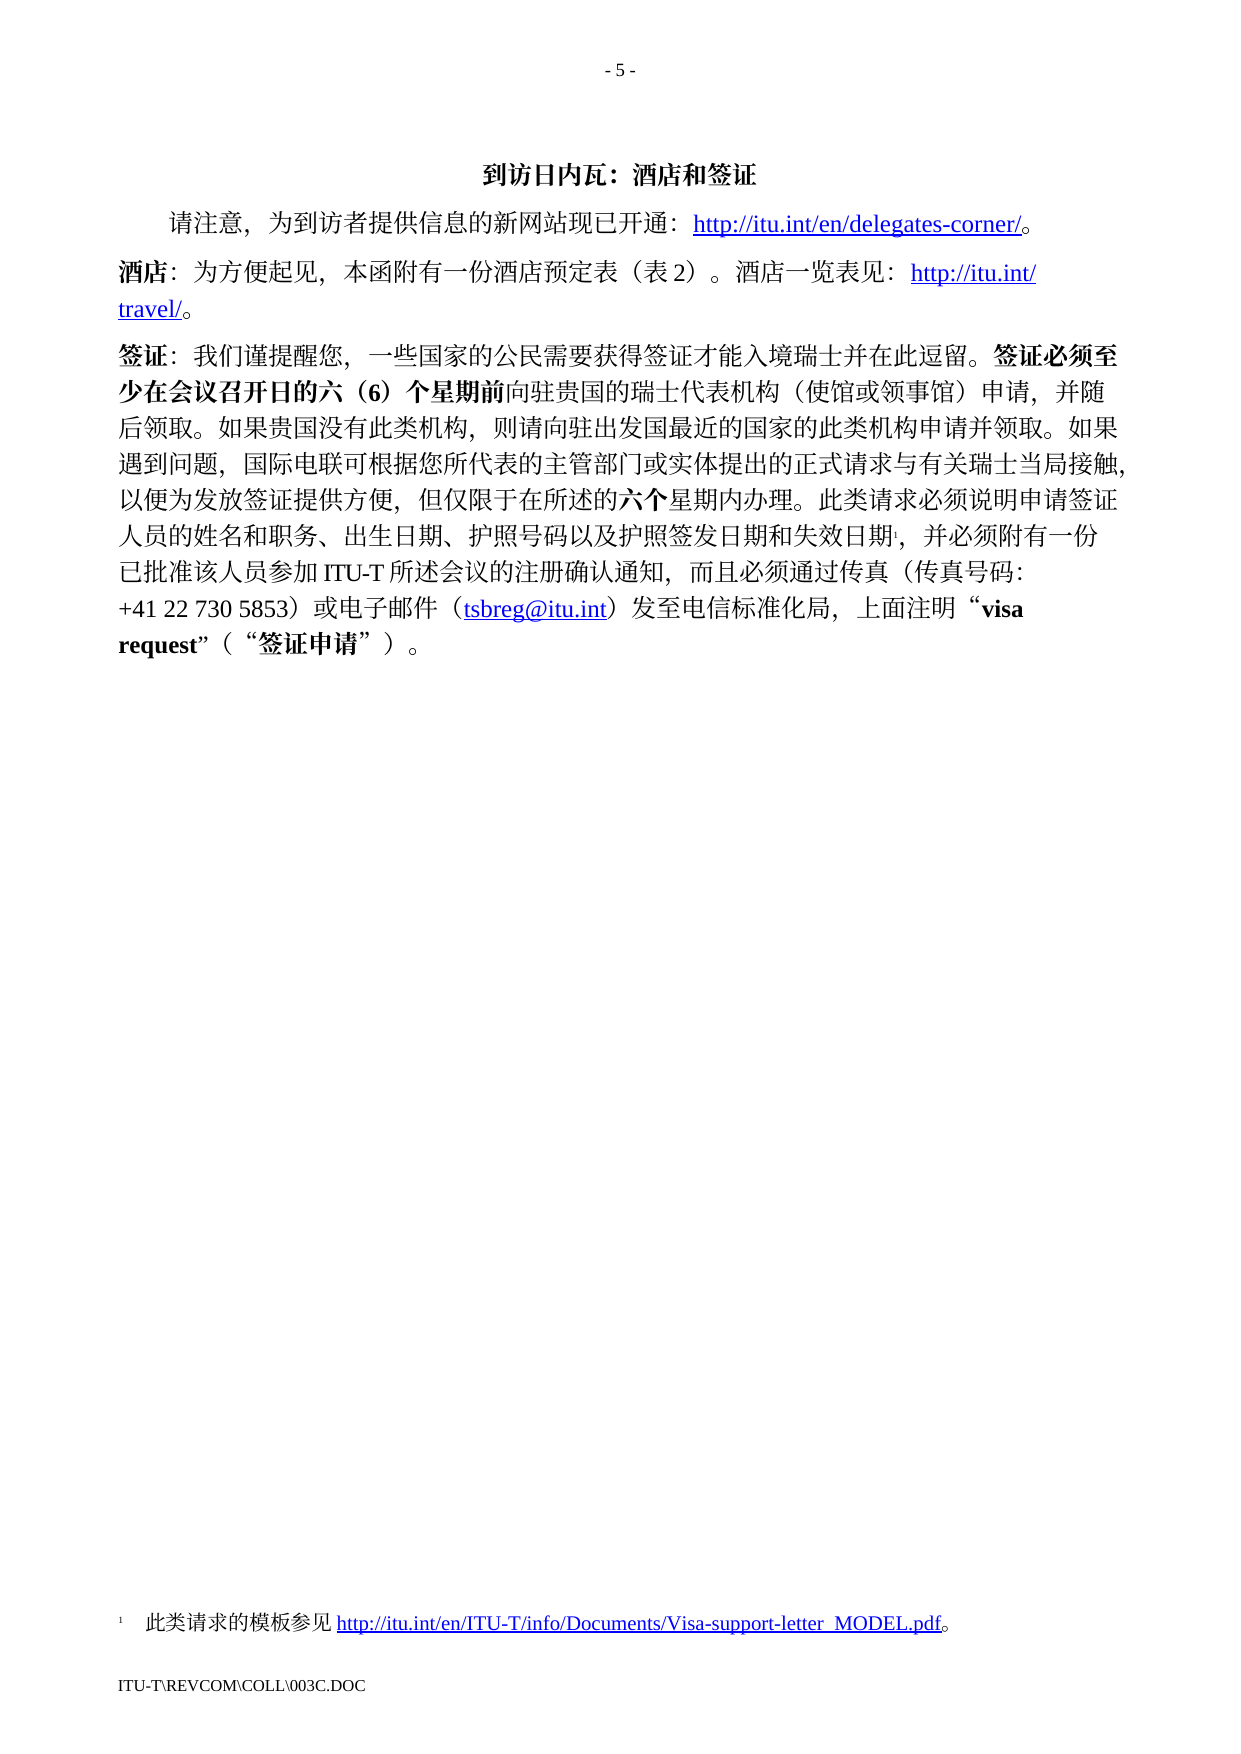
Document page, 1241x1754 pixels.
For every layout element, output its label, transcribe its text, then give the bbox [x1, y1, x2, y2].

text 酒店：为方便起见，本函附有一份酒店预定表（表2）。酒店一览表见：http://itu.int/travel/。 [118, 252, 1122, 324]
text 到访日内瓦：酒店和签证 [118, 156, 1122, 192]
text 请注意，为到访者提供信息的新网站现已开通：http://itu.int/en/delegates-corner/。 [118, 204, 1122, 240]
text 签证：我们谨提醒您，一些国家的公民需要获得签证才能入境瑞士并在此逗留。签证必须至少在会议召开日的六（6）个星期前向驻贵国的瑞士代表机构（使馆或领事馆）申请，并随后领取。如果贵国没有此类机构，则请向驻出发国最近的国家的此类机构申请并领取。如果遇到问题，国际电联可根据您所代表的主管部门或实体提出的正式请求与有关瑞士当局接触，以便为发放签证提供方便，但仅限于在所述的六个星期内办理。此类请求必须说明申请签证人员的姓名和职务、出生日期、护照号码以及护照签发日期和失效日期，并必须附有一份已批准该人员参加ITU-T所述会议的注册确认通知，而且必须通过传真（传真号码： +41 22 730 5853）或电子邮件（tsbreg@itu.int）发至电信标准化局，上面注明“visa request”（“签证申请”）。 [118, 337, 1122, 660]
